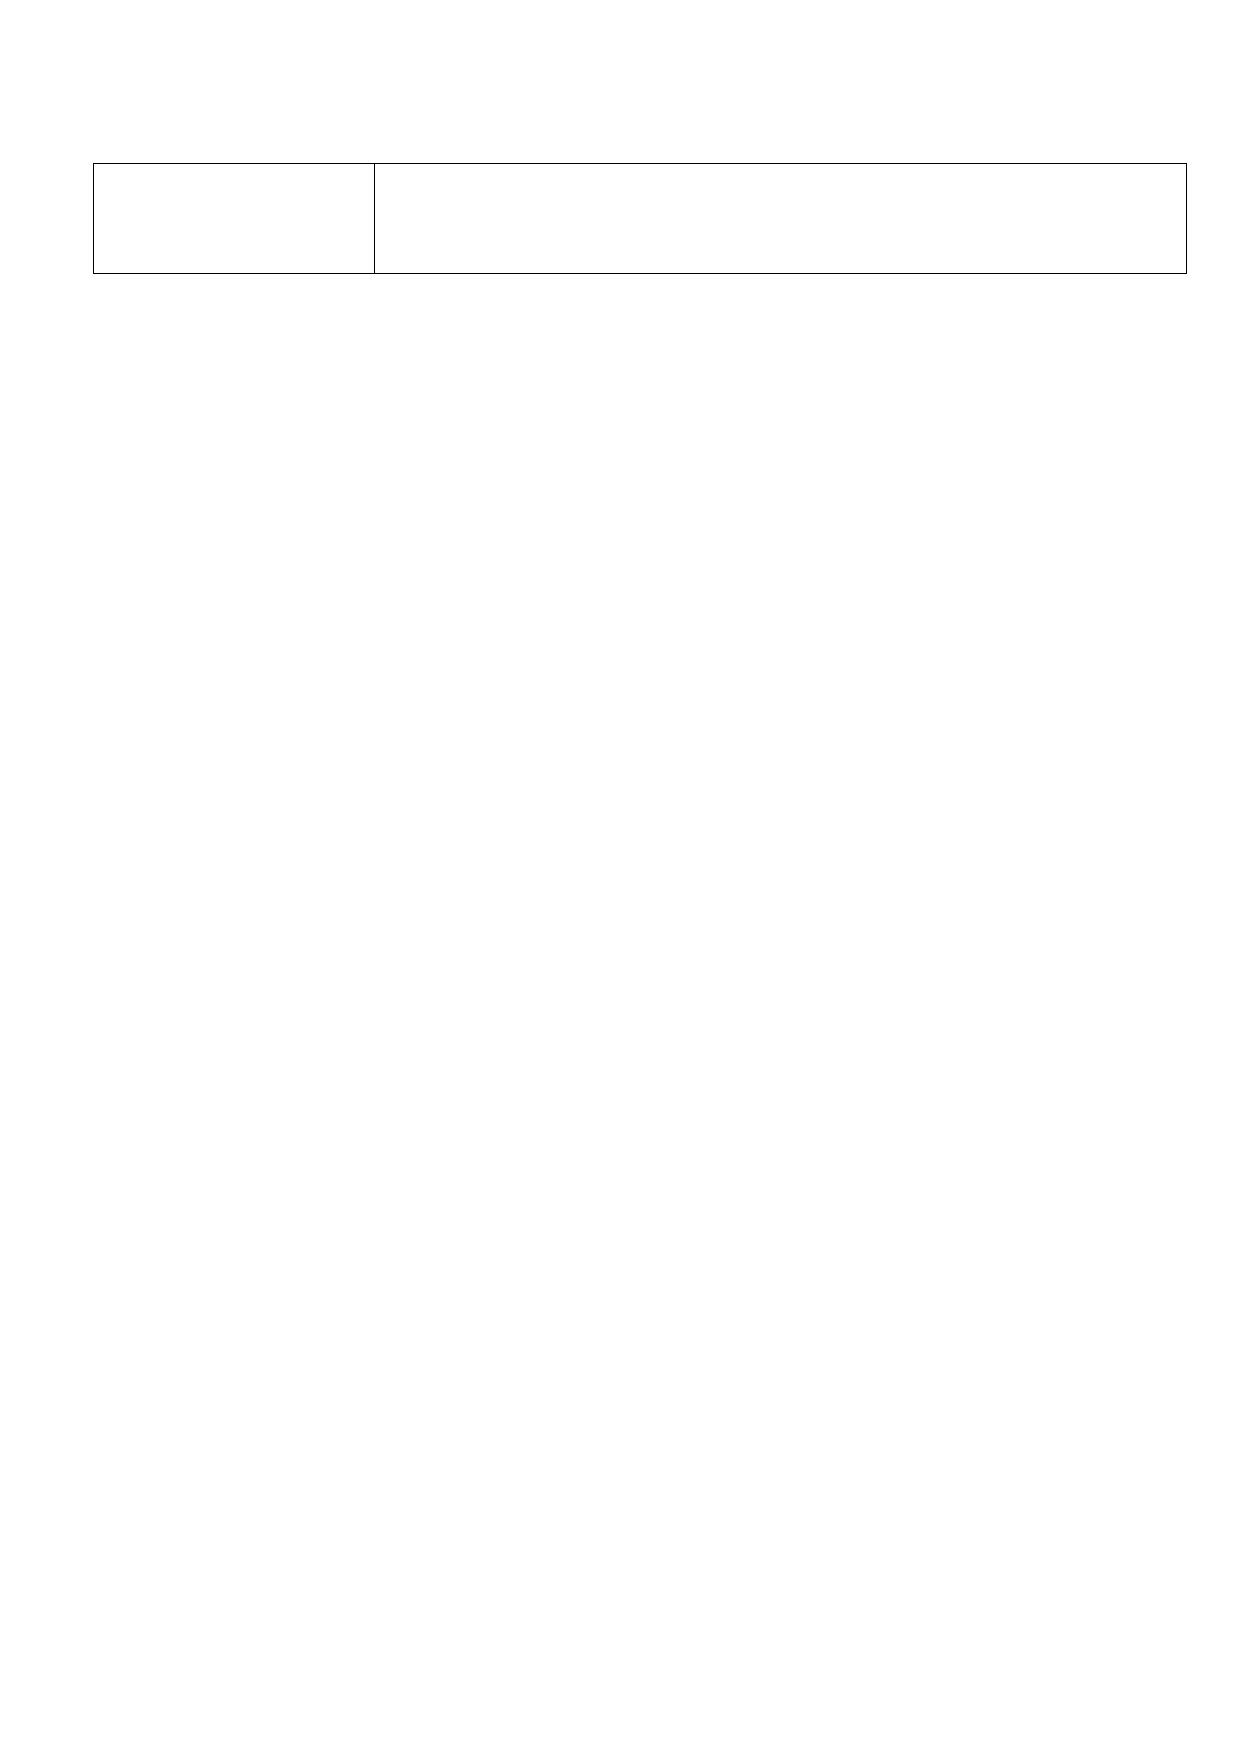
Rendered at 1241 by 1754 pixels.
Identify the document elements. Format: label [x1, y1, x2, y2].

table_cell [375, 164, 1186, 273]
